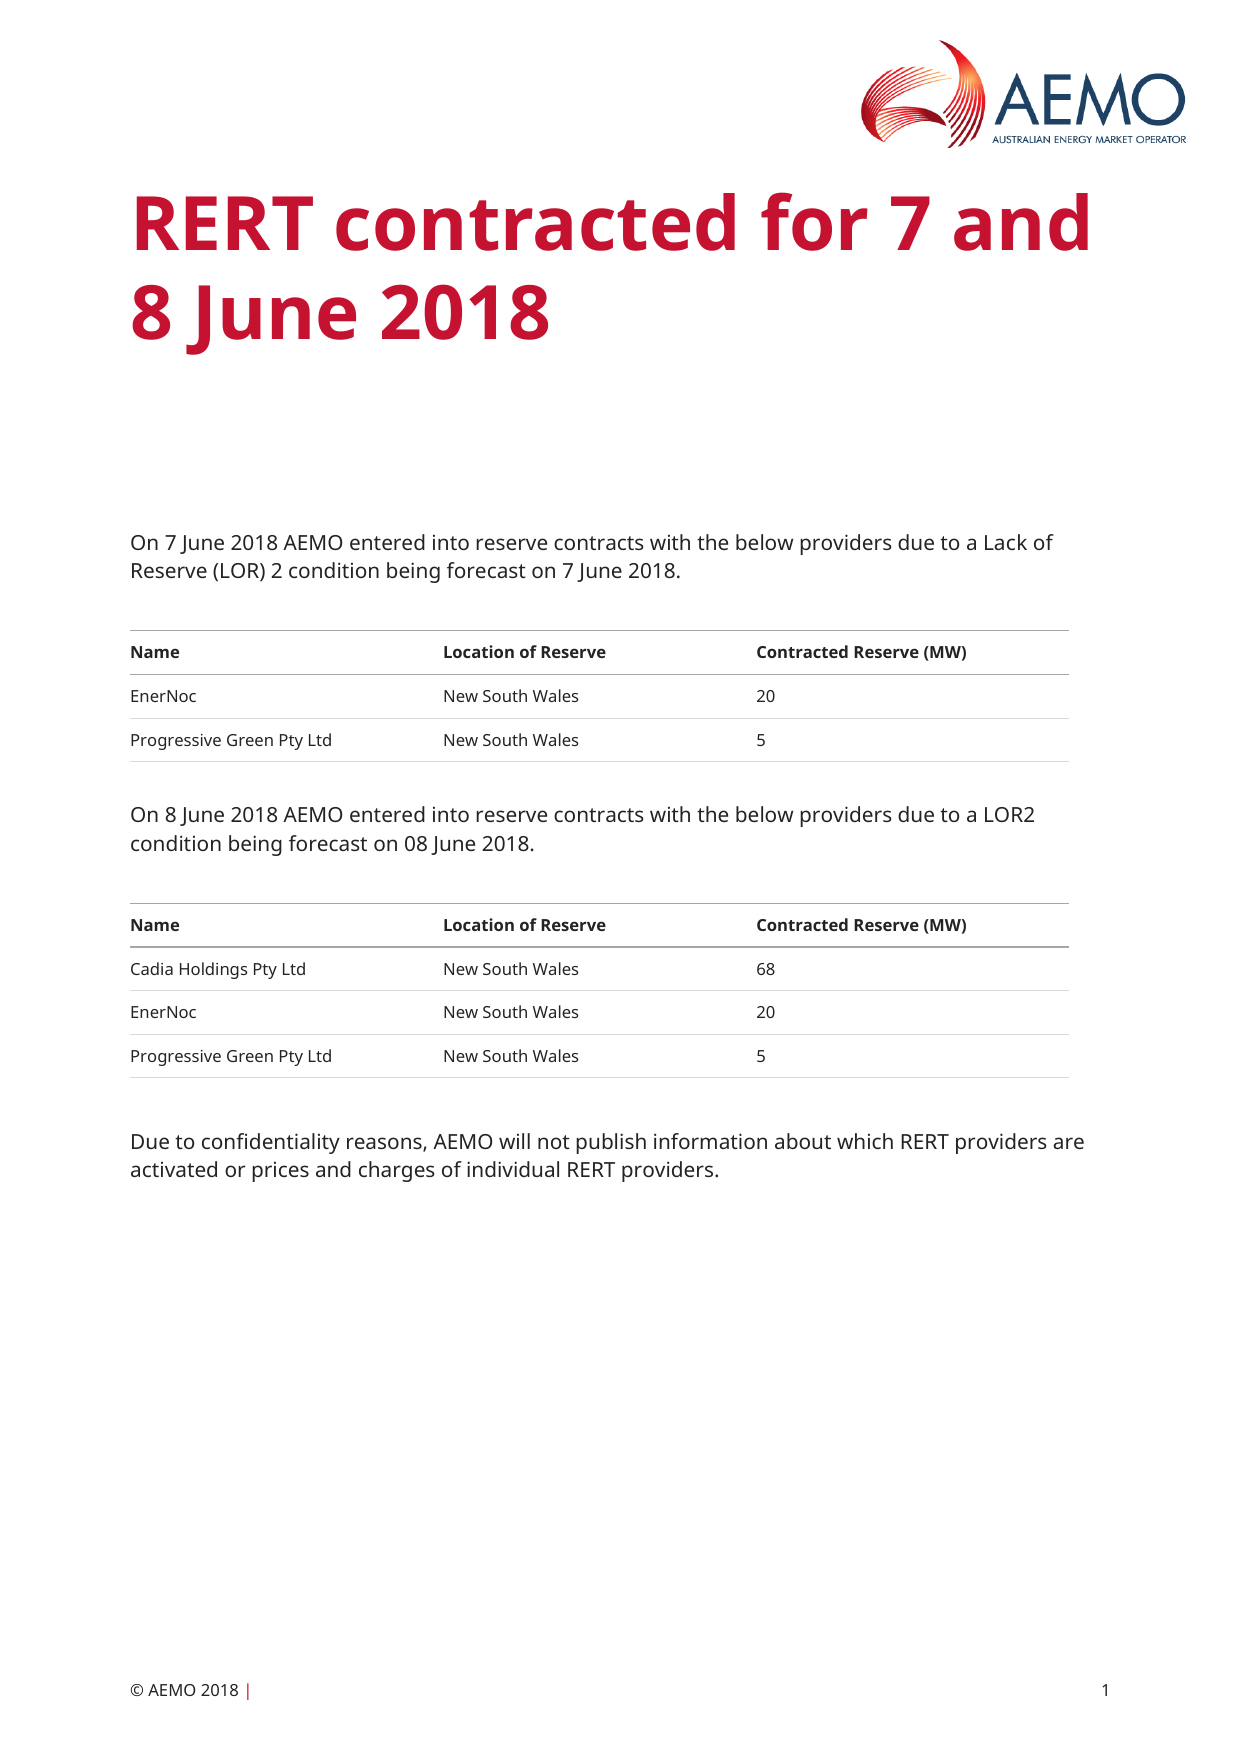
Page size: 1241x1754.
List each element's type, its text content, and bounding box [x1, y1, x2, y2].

table_header Contracted Reserve (MW) [756, 631, 1069, 674]
table_cell EnerNoc [130, 675, 443, 718]
table_header Location of Reserve [443, 631, 756, 674]
table_cell Cadia Holdings Pty Ltd [130, 948, 443, 990]
table_header Location of Reserve [443, 904, 756, 946]
text On 8 June 2018 AEMO entered into reserve contracts with the below providers due to a LOR2 condition being forecast on 08 June 2018. [130, 800, 1110, 857]
table_header Name [130, 904, 443, 946]
table_cell New South Wales [443, 719, 756, 761]
table_cell 5 [756, 1035, 1069, 1077]
picture [860, 39, 1187, 148]
subtitle RERT contracted for 7 and 8 June 2018 [130, 177, 1110, 361]
table_cell 68 [756, 948, 1069, 990]
text Due to confidentiality reasons, AEMO will not publish information about which RERT providers are activated or prices and charges of individual RERT providers. [130, 1127, 1110, 1184]
text On 7 June 2018 AEMO entered into reserve contracts with the below providers due to a Lack of Reserve (LOR) 2 condition being forecast on 7 June 2018. [130, 528, 1110, 584]
table_cell Progressive Green Pty Ltd [130, 1035, 443, 1077]
table_cell New South Wales [443, 675, 756, 718]
table_cell 5 [756, 719, 1069, 761]
table_cell 20 [756, 675, 1069, 718]
table_cell New South Wales [443, 1035, 756, 1077]
table_header Name [130, 631, 443, 674]
table_header Contracted Reserve (MW) [756, 904, 1069, 946]
table_cell Progressive Green Pty Ltd [130, 719, 443, 761]
table_cell New South Wales [443, 948, 756, 990]
table_cell 20 [756, 991, 1069, 1034]
table_cell New South Wales [443, 991, 756, 1034]
table_cell EnerNoc [130, 991, 443, 1034]
